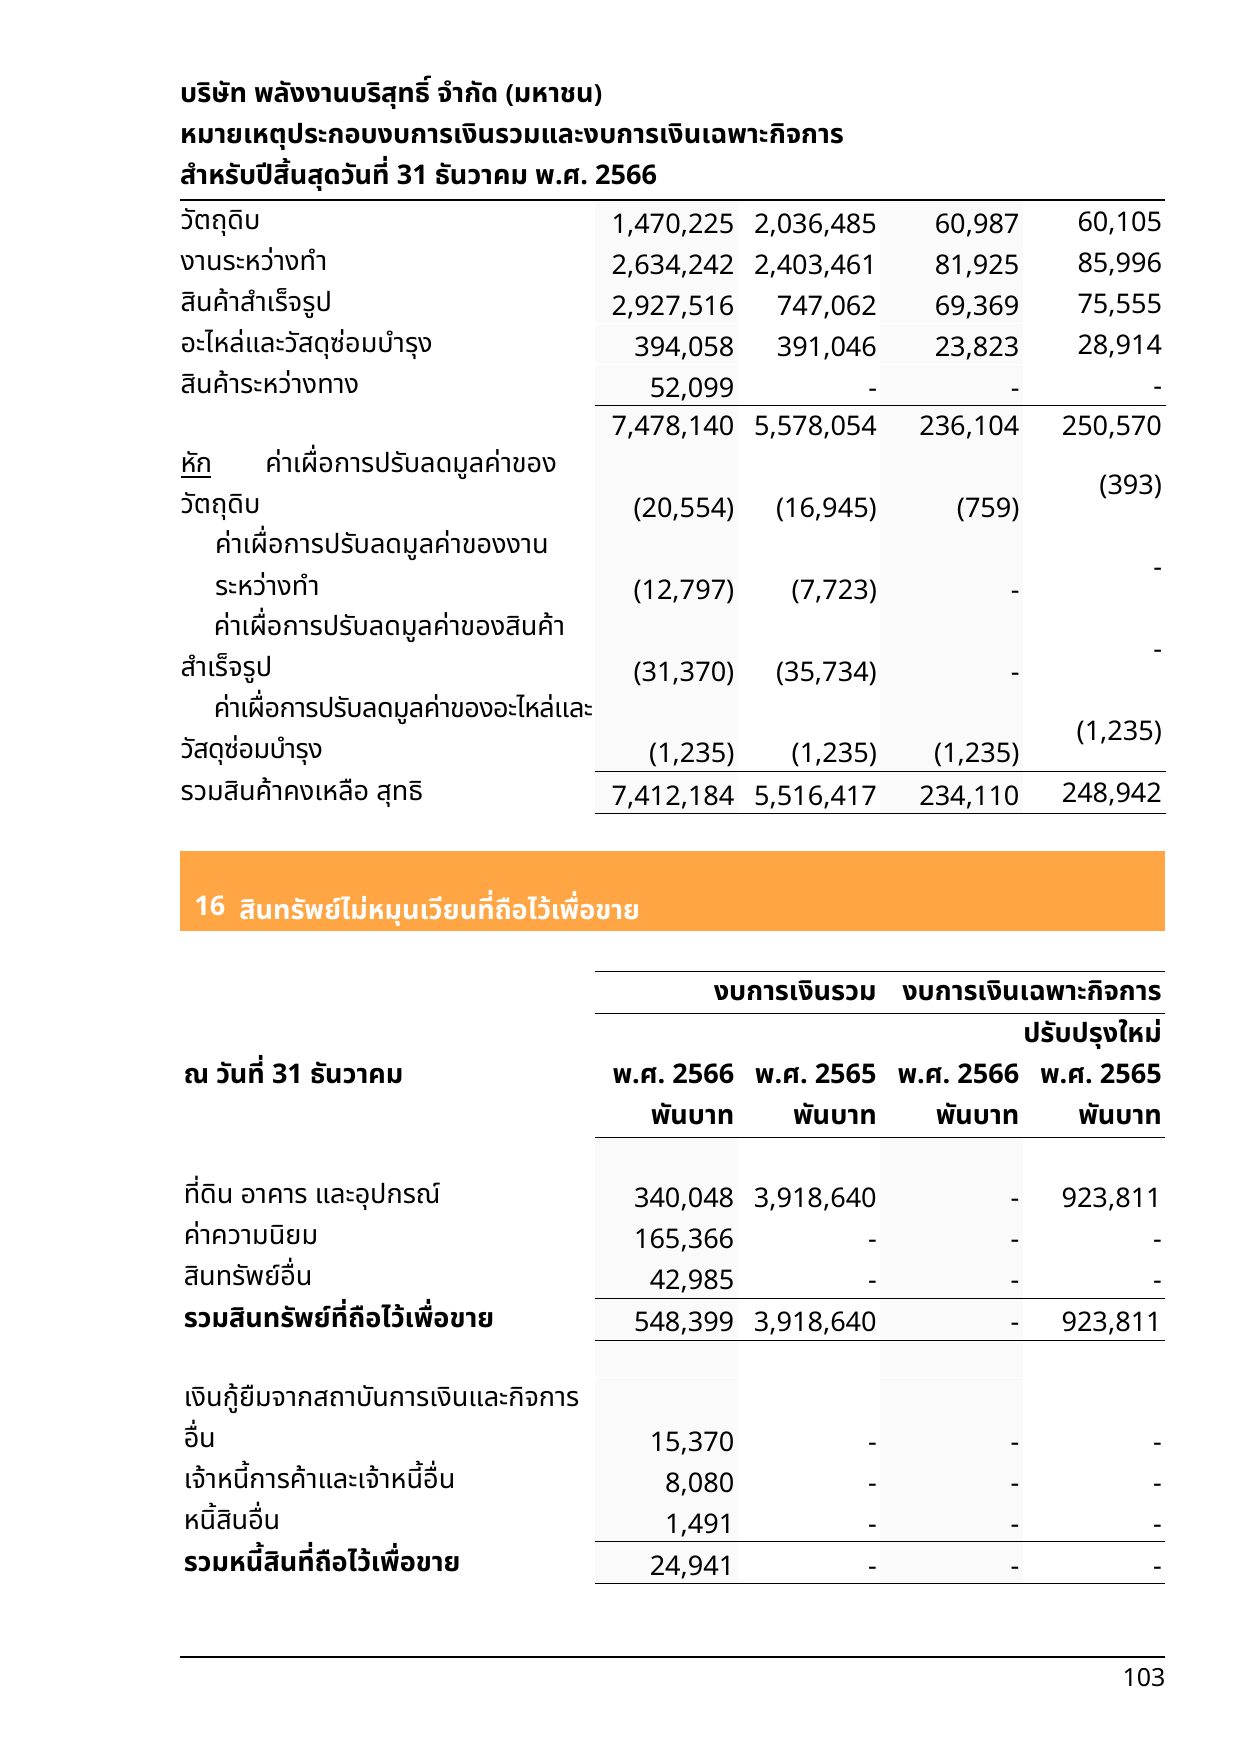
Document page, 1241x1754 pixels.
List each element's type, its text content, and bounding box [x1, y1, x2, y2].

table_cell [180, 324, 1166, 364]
text 16 สินทรัพย์ไม่หมุนเวียนที่ถือไว้เพื่อขาย [180, 851, 1165, 931]
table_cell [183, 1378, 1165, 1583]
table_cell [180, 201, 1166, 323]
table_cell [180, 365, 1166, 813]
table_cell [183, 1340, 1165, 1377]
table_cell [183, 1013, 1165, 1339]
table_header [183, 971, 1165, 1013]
